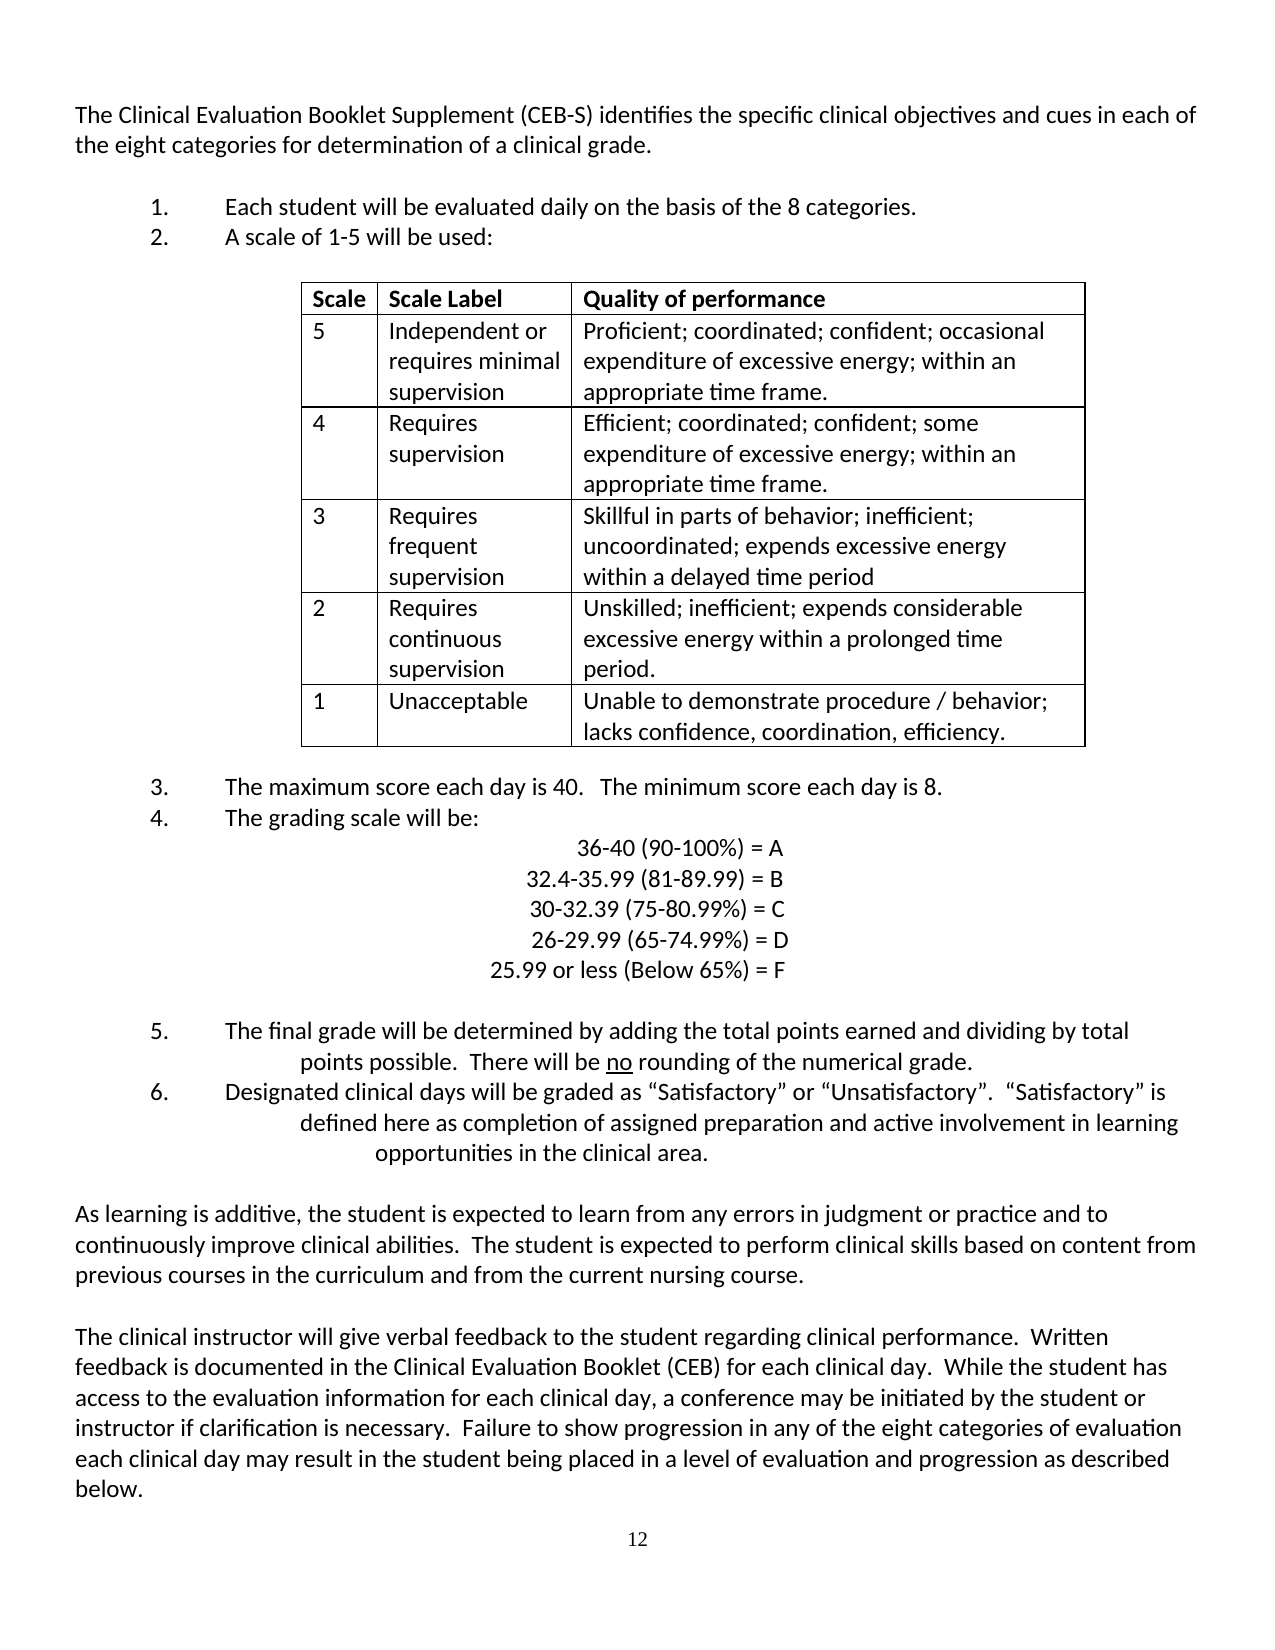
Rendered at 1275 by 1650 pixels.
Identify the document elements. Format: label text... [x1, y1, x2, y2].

table_cell 2 [302, 593, 377, 684]
table_cell Unskilled; inefficient; expends considerable excessive energy within a prolonged time period. [572, 593, 1084, 684]
table_cell Requires supervision [378, 408, 571, 499]
text 3. The maximum score each day is 40. The minimum score each day is 8. [75, 771, 1200, 802]
table_header Scale Label [378, 283, 571, 314]
text As learning is additive, the student is expected to learn from any errors in judgment or practice and to continuously improve clinical abilities. The student is expected to perform clinical skills based on content from previous courses in the curriculum and from the current nursing course. [75, 1199, 1200, 1290]
table_cell Requires continuous supervision [378, 593, 571, 684]
text 30-32.39 (75-80.99%) = C [75, 893, 1200, 924]
table_header Quality of performance [572, 283, 1084, 314]
table_cell 5 [302, 315, 377, 406]
text 26-29.99 (65-74.99%) = D [75, 924, 1200, 954]
text The clinical instructor will give verbal feedback to the student regarding clinical performance. Written feedback is documented in the Clinical Evaluation Booklet (CEB) for each clinical day. While the student has access to the evaluation information for each clinical day, a conference may be initiated by the student or instructor if clarification is necessary. Failure to show progression in any of the eight categories of evaluation each clinical day may result in the student being placed in a level of evaluation and progression as described below. [75, 1321, 1200, 1504]
table_cell Skillful in parts of behavior; inefficient; uncoordinated; expends excessive energy within a delayed time period [572, 500, 1084, 592]
text 2. A scale of 1-5 will be used: [75, 221, 1200, 252]
table_cell Unable to demonstrate procedure / behavior; lacks confidence, coordination, efficiency. [572, 685, 1084, 746]
table_cell Proficient; coordinated; confident; occasional expenditure of excessive energy; within an appropriate time frame. [572, 315, 1084, 406]
table_header Scale [302, 283, 377, 314]
table_cell Independent or requires minimal supervision [378, 315, 571, 406]
text 36-40 (90-100%) = A [75, 832, 1200, 863]
table_cell Efficient; coordinated; confident; some expenditure of excessive energy; within an appropriate time frame. [572, 408, 1084, 499]
text 4. The grading scale will be: [75, 802, 1200, 832]
text 5. The final grade will be determined by adding the total points earned and dividing by total points possible. There will be no rounding of the numerical grade. [75, 1016, 1200, 1077]
table_cell 4 [302, 408, 377, 499]
text The Clinical Evaluation Booklet Supplement (CEB-S) identifies the specific clinical objectives and cues in each of the eight categories for determination of a clinical grade. [75, 99, 1200, 160]
text 6. Designated clinical days will be graded as “Satisfactory” or “Unsatisfactory”. “Satisfactory” is defined here as completion of assigned preparation and active involvement in learning opportunities in the clinical area. [75, 1077, 1200, 1168]
table_cell Unacceptable [378, 685, 571, 746]
table_cell 1 [302, 685, 377, 746]
table_cell Requires frequent supervision [378, 500, 571, 592]
text 32.4-35.99 (81-89.99) = B [75, 863, 1200, 893]
table_cell 3 [302, 500, 377, 592]
text 1. Each student will be evaluated daily on the basis of the 8 categories. [75, 191, 1200, 221]
text 25.99 or less (Below 65%) = F [75, 954, 1200, 985]
